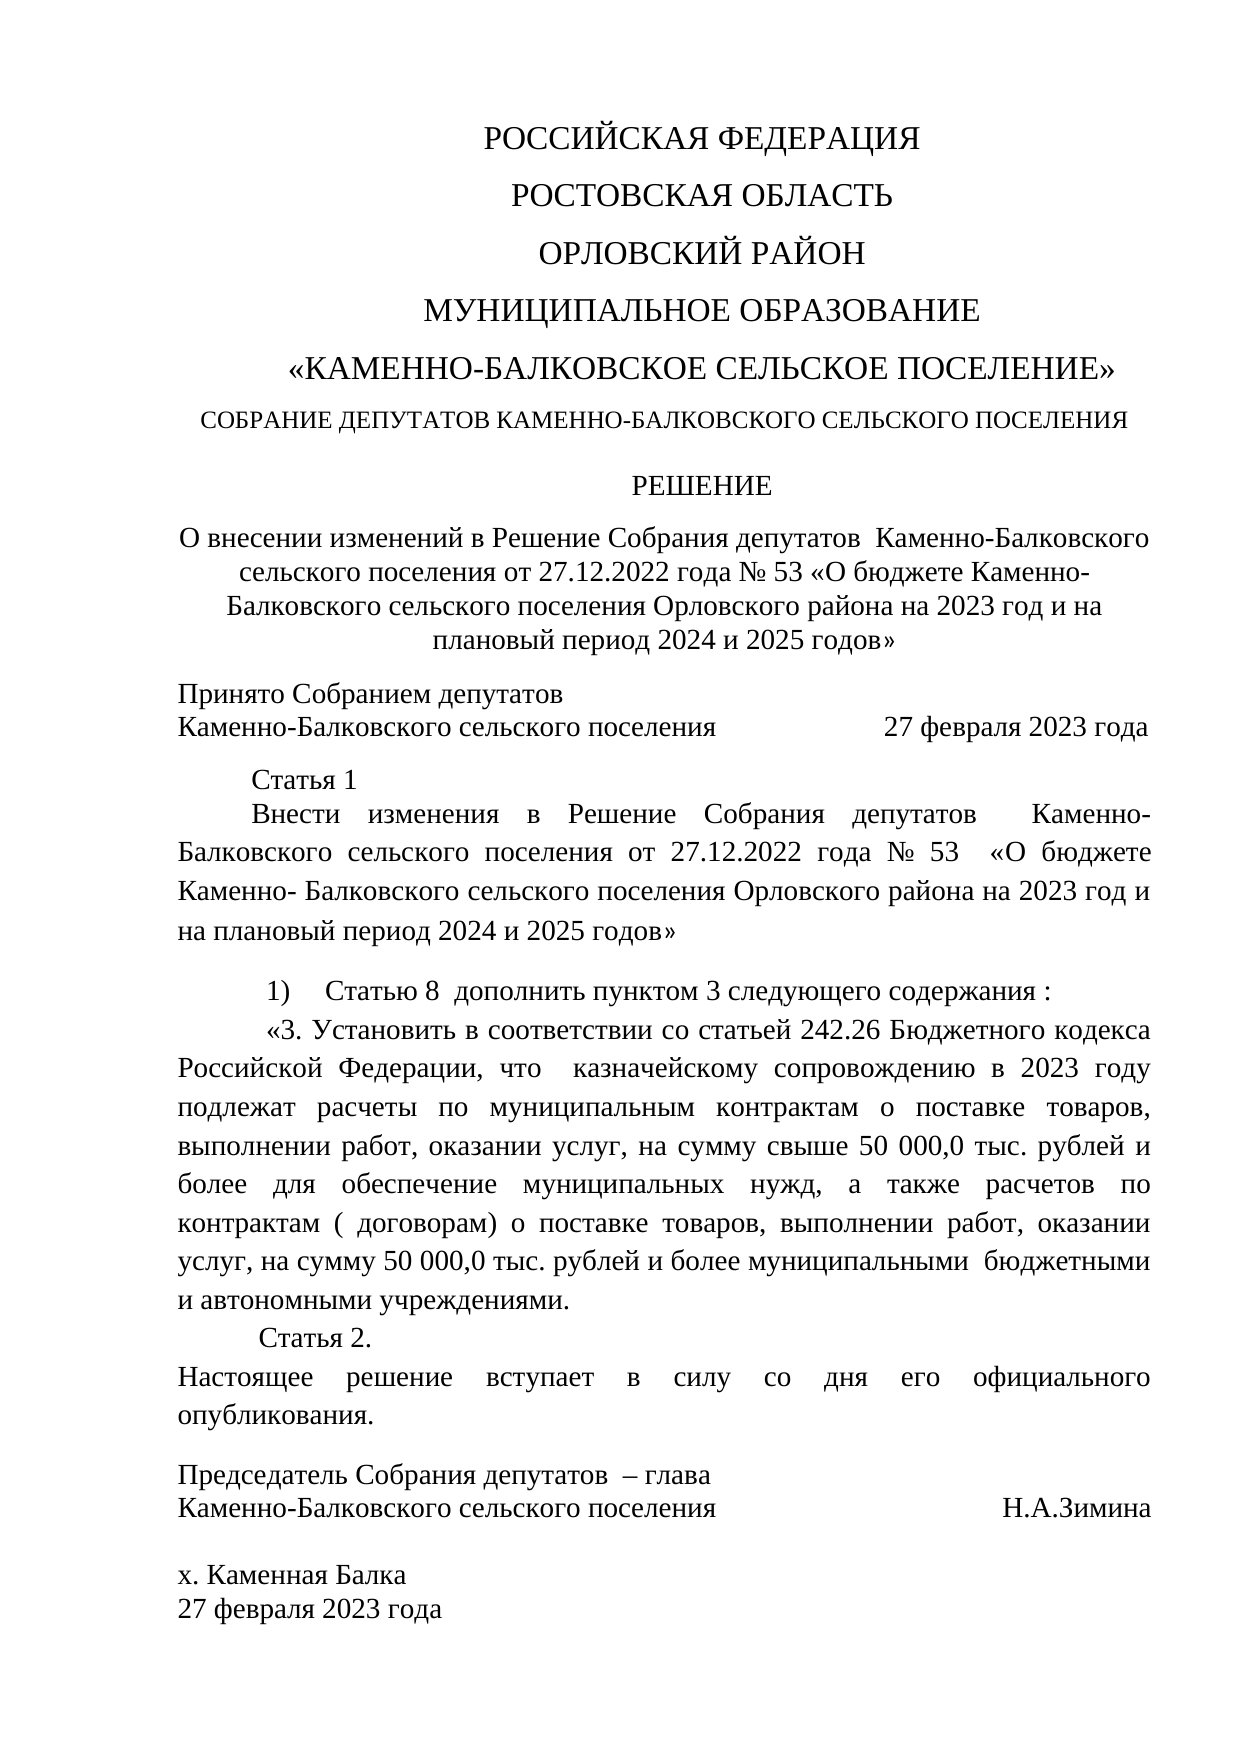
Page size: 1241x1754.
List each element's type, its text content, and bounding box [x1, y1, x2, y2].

text РОССИЙСКАЯ ФЕДЕРАЦИЯ [177, 118, 1152, 156]
text Председатель Собрания депутатов – глава [177, 1457, 1152, 1490]
text ОРЛОВСКИЙ РАЙОН [177, 233, 1152, 271]
text Принято Собранием депутатов [177, 676, 1152, 709]
text Каменно-Балковского сельского поселения Н.А.Зимина [177, 1490, 1152, 1524]
text Статья 2. [177, 1320, 1152, 1354]
text МУНИЦИПАЛЬНОЕ ОБРАЗОВАНИЕ [177, 291, 1152, 329]
text РЕШЕНИЕ [177, 468, 1152, 501]
text Настоящее решение вступает в силу со дня его официального опубликования. [177, 1359, 1152, 1431]
text Статья 1 [177, 762, 1152, 796]
text 27 февраля 2023 года [177, 1591, 1152, 1624]
text х. Каменная Балка [177, 1557, 1152, 1591]
text О внесении изменений в Решение Собрания депутатов Каменно-Балковского сельского поселения от 27.12.2022 года № 53 «О бюджете Каменно- Балковского сельского поселения Орловского района на 2023 год и на плановый период 2024 и 2025 годов» [177, 521, 1152, 657]
text «КАМЕННО-БАЛКОВСКОЕ СЕЛЬСКОЕ ПОСЕЛЕНИЕ» [177, 348, 1152, 386]
text СОБРАНИЕ ДЕПУТАТОВ КАМЕННО-БАЛКОВСКОГО СЕЛЬСКОГО ПОСЕЛЕНИЯ [177, 406, 1152, 434]
text РОСТОВСКАЯ ОБЛАСТЬ [177, 176, 1152, 214]
text «3. Установить в соответствии со статьей 242.26 Бюджетного кодекса Российской Федерации, что казначейскому сопровождению в 2023 году подлежат расчеты по муниципальным контрактам о поставке товаров, выполнении работ, оказании услуг, на сумму свыше 50 000,0 тыс. рублей и более для обеспечение муниципальных нужд, а также расчетов по контрактам ( договорам) о поставке товаров, выполнении работ, оказании услуг, на сумму 50 000,0 тыс. рублей и более муниципальными бюджетными и автономными учреждениями. [177, 1012, 1152, 1315]
text Внести изменения в Решение Собрания депутатов Каменно-Балковского сельского поселения от 27.12.2022 года № 53 «О бюджете Каменно- Балковского сельского поселения Орловского района на 2023 год и на плановый период 2024 и 2025 годов» [177, 796, 1152, 947]
text Каменно-Балковского сельского поселения 27 февраля 2023 года [177, 709, 1152, 743]
list Статью 8 дополнить пунктом 3 следующего содержания : [177, 973, 1152, 1007]
